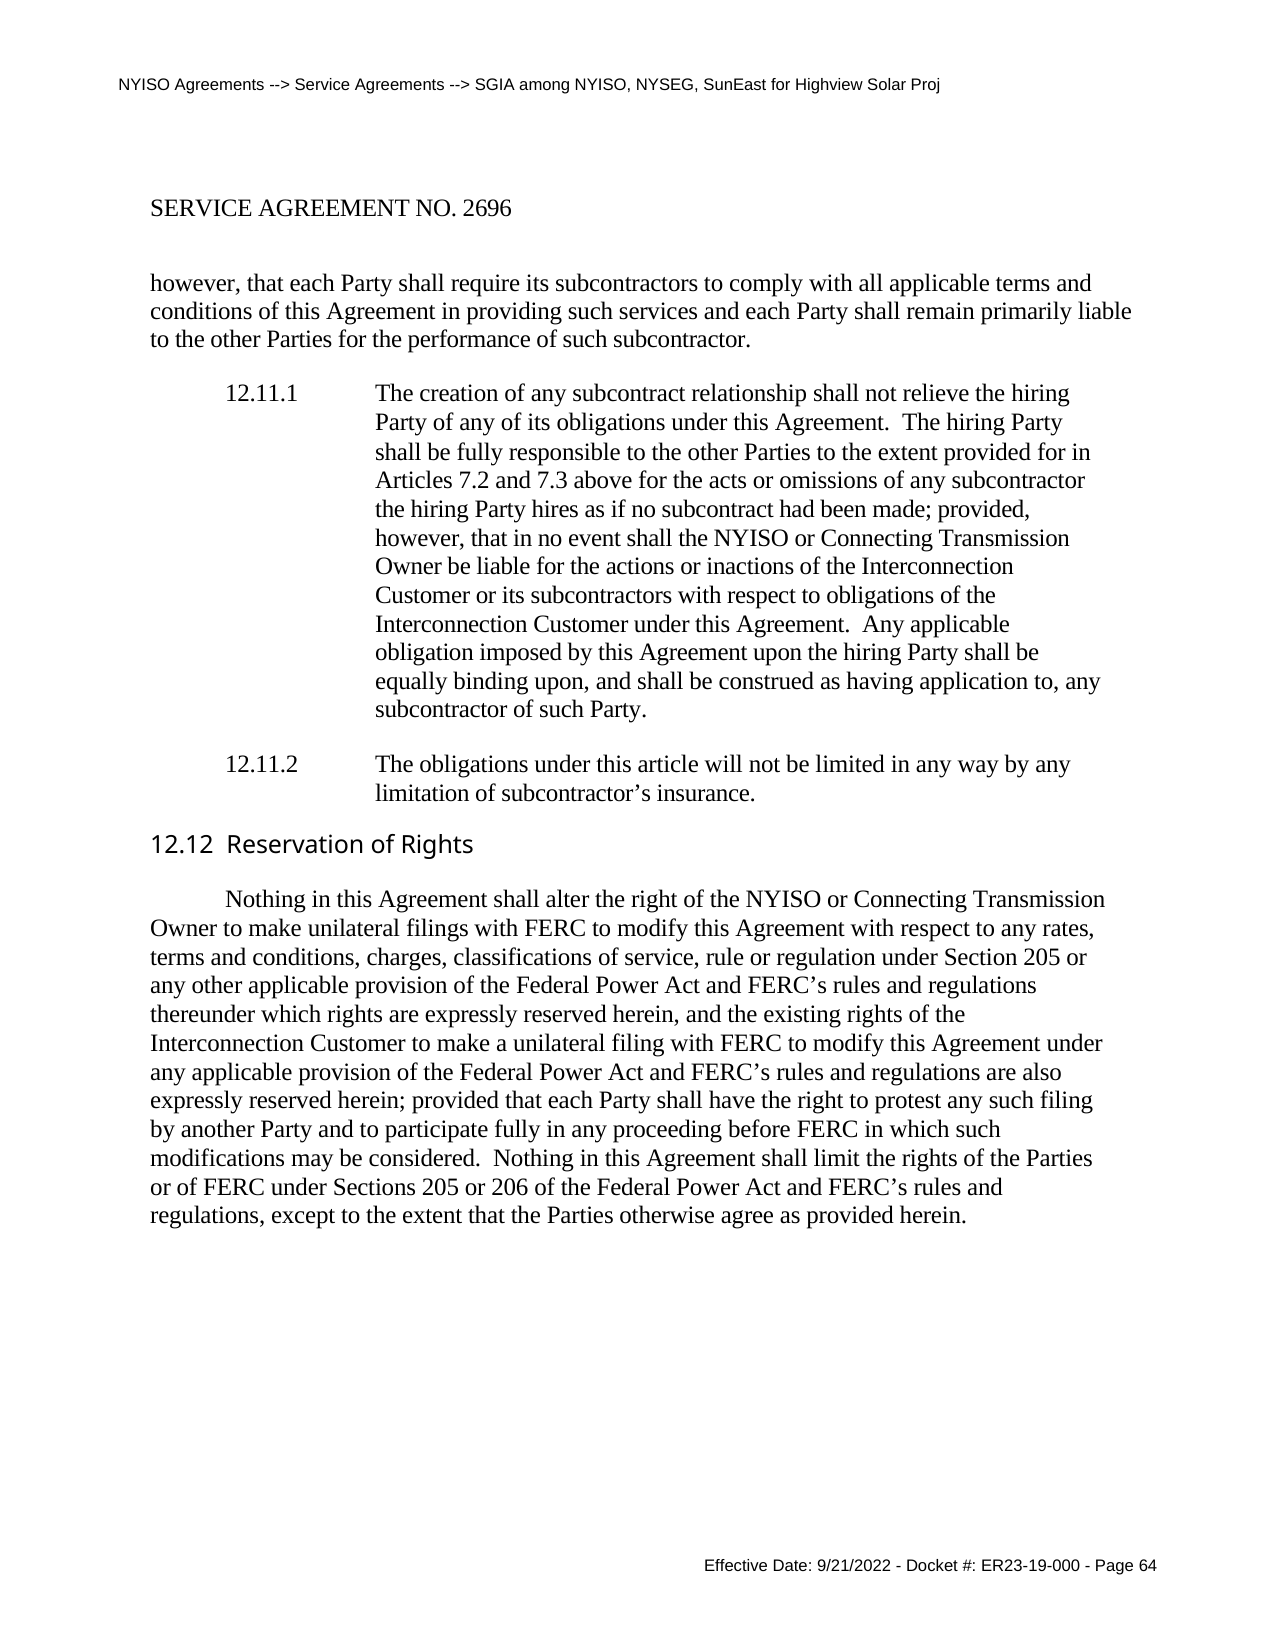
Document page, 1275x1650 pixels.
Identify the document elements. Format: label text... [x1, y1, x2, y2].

text Nothing in this Agreement shall alter the right of the NYISO or Connecting Transmission Owner to make unilateral filings with FERC to modify this Agreement with respect to any rates, terms and conditions, charges, classifications of service, rule or regulation under Section 205 or any other applicable provision of the Federal Power Act and FERC’s rules and regulations thereunder which rights are expressly reserved herein, and the existing rights of the Interconnection Customer to make a unilateral filing with FERC to modify this Agreement under any applicable provision of the Federal Power Act and FERC’s rules and regulations are also expressly reserved herein; provided that each Party shall have the right to protest any such filing by another Party and to participate fully in any proceeding before FERC in which such modifications may be considered. Nothing in this Agreement shall limit the rights of the Parties or of FERC under Sections 205 or 206 of the Federal Power Act and FERC’s rules and regulations, except to the extent that the Parties otherwise agree as provided herein. [150, 884, 1143, 1229]
text limitation of subcontractor’s insurance. [225, 778, 1275, 807]
text SERVICE AGREEMENT NO. 2696 [150, 193, 1275, 222]
text 12.12 Reservation of Rights [150, 830, 1275, 859]
text Party of any of its obligations under this Agreement. The hiring Party [375, 408, 1275, 437]
text 12.11.1 The creation of any subcontract relationship shall not relieve the hiring [225, 379, 1275, 407]
text shall be fully responsible to the other Parties to the extent provided for in Articles 7.2 and 7.3 above for the acts or omissions of any subcontractor the hiring Party hires as if no subcontract had been made; provided, however, that in no event shall the NYISO or Connecting Transmission Owner be liable for the actions or inactions of the Interconnection Customer or its subcontractors with respect to obligations of the Interconnection Customer under this Agreement. Any applicable obligation imposed by this Agreement upon the hiring Party shall be equally binding upon, and shall be construed as having application to, any subcontractor of such Party. [375, 437, 1136, 724]
text however, that each Party shall require its subcontractors to comply with all applicable terms and conditions of this Agreement in providing such services and each Party shall remain primarily liable to the other Parties for the performance of such subcontractor. [150, 269, 1132, 353]
text 12.11.2 The obligations under this article will not be limited in any way by any [225, 749, 1275, 778]
